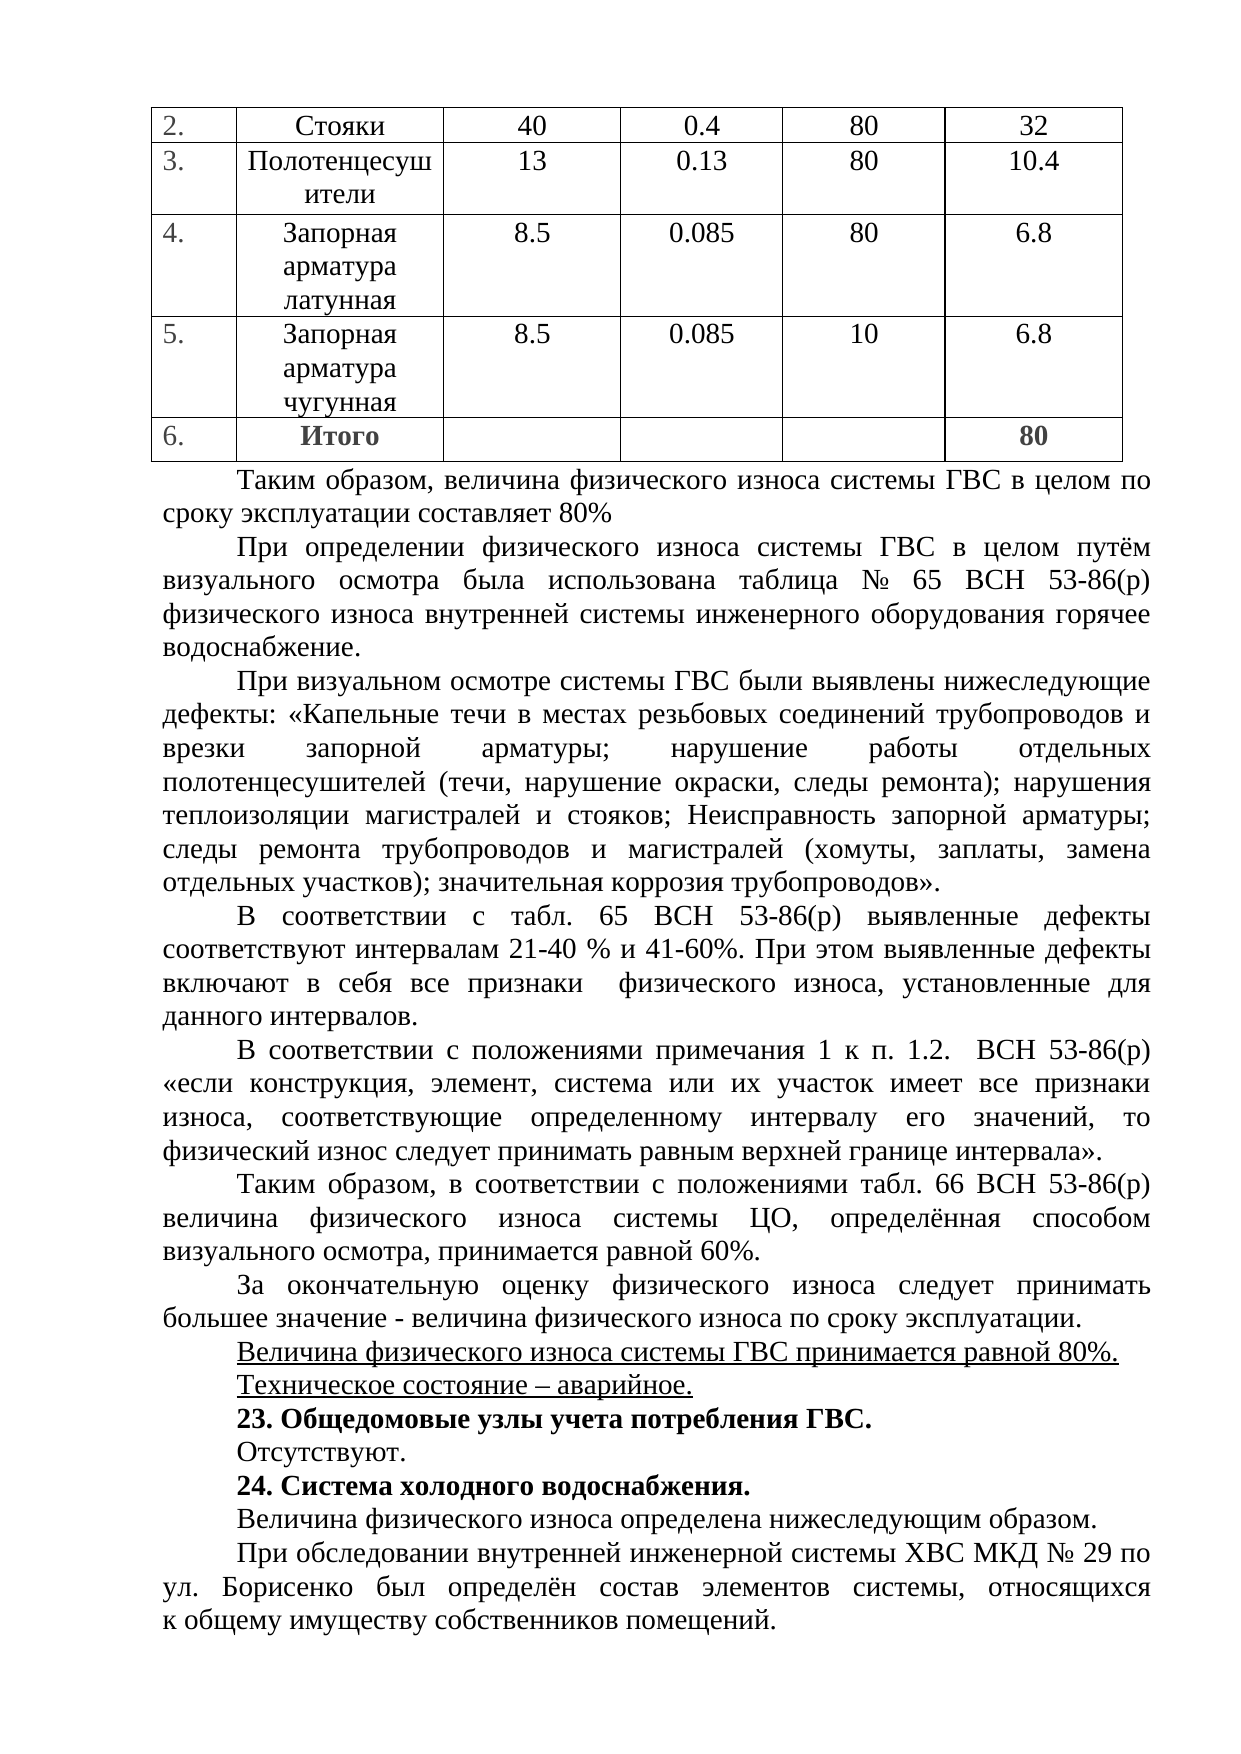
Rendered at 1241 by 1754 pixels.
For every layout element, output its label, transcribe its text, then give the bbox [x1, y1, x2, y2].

table_cell 10 [783, 317, 944, 417]
table_cell 8.5 [444, 215, 620, 316]
table_cell 0.4 [621, 108, 782, 142]
table_cell Полотенцесушители [237, 143, 443, 214]
text В соответствии с табл. 65 ВСН 53-86(р) выявленные дефекты соответствуют интервалам 21-40 % и 41-60%. При этом выявленные дефекты включают в себя все признаки физического износа, установленные для данного интервалов. [162, 898, 1152, 1032]
text Техническое состояние – аварийное. [162, 1367, 1152, 1401]
table_cell [152, 215, 236, 316]
table_cell [152, 143, 236, 214]
text Величина физического износа системы ГВС принимается равной 80%. [162, 1334, 1152, 1367]
table_cell Стояки [237, 108, 443, 142]
text При обследовании внутренней инженерной системы ХВС МКД № 29 по ул. Борисенко был определён состав элементов системы, относящихся к общему имуществу собственников помещений. [162, 1535, 1152, 1636]
table_cell 80 [783, 215, 944, 316]
table_cell 80 [946, 418, 1122, 461]
text Таким образом, величина физического износа системы ГВС в целом по сроку эксплуатации составляет 80% [162, 462, 1152, 529]
table_cell [152, 317, 236, 417]
table_cell 80 [783, 108, 944, 142]
text При визуальном осмотре системы ГВС были выявлены нижеследующие дефекты: «Капельные течи в местах резьбовых соединений трубопроводов и врезки запорной арматуры; нарушение работы отдельных полотенцесушителей (течи, нарушение окраски, следы ремонта); нарушения теплоизоляции магистралей и стояков; Неисправность запорной арматуры; следы ремонта трубопроводов и магистралей (хомуты, заплаты, замена отдельных участков); значительная коррозия трубопроводов». [162, 663, 1152, 898]
table_cell [621, 418, 782, 461]
text Отсутствуют. [162, 1434, 1152, 1468]
table_cell 8.5 [444, 317, 620, 417]
table_cell [783, 418, 944, 461]
table_cell 80 [783, 143, 944, 214]
table_cell 6.8 [946, 215, 1122, 316]
text 24. Система холодного водоснабжения. [162, 1468, 1152, 1502]
text 23. Общедомовые узлы учета потребления ГВС. [162, 1401, 1152, 1434]
table_cell 32 [946, 108, 1122, 142]
table_cell 40 [444, 108, 620, 142]
text В соответствии с положениями примечания 1 к п. 1.2. ВСН 53-86(р) «если конструкция, элемент, система или их участок имеет все признаки износа, соответствующие определенному интервалу его значений, то физический износ следует принимать равным верхней границе интервала». [162, 1032, 1152, 1166]
text При определении физического износа системы ГВС в целом путём визуального осмотра была использована таблица № 65 ВСН 53-86(р) физического износа внутренней системы инженерного оборудования горячее водоснабжение. [162, 529, 1152, 663]
table_cell 13 [444, 143, 620, 214]
text Таким образом, в соответствии с положениями табл. 66 ВСН 53-86(р) величина физического износа системы ЦО, определённая способом визуального осмотра, принимается равной 60%. [162, 1166, 1152, 1267]
table_cell 10.4 [946, 143, 1122, 214]
table_cell 6.8 [946, 317, 1122, 417]
text Величина физического износа определена нижеследующим образом. [162, 1502, 1152, 1535]
table_cell [152, 418, 236, 461]
table_cell Запорная арматура латунная [237, 215, 443, 316]
text За окончательную оценку физического износа следует принимать большее значение - величина физического износа по сроку эксплуатации. [162, 1267, 1152, 1334]
table_cell 0.13 [621, 143, 782, 214]
table_cell Итого [237, 418, 443, 461]
table_cell [152, 108, 236, 142]
table_cell 0.085 [621, 215, 782, 316]
table_cell Запорная арматура чугунная [237, 317, 443, 417]
table_cell [444, 418, 620, 461]
table_cell 0.085 [621, 317, 782, 417]
